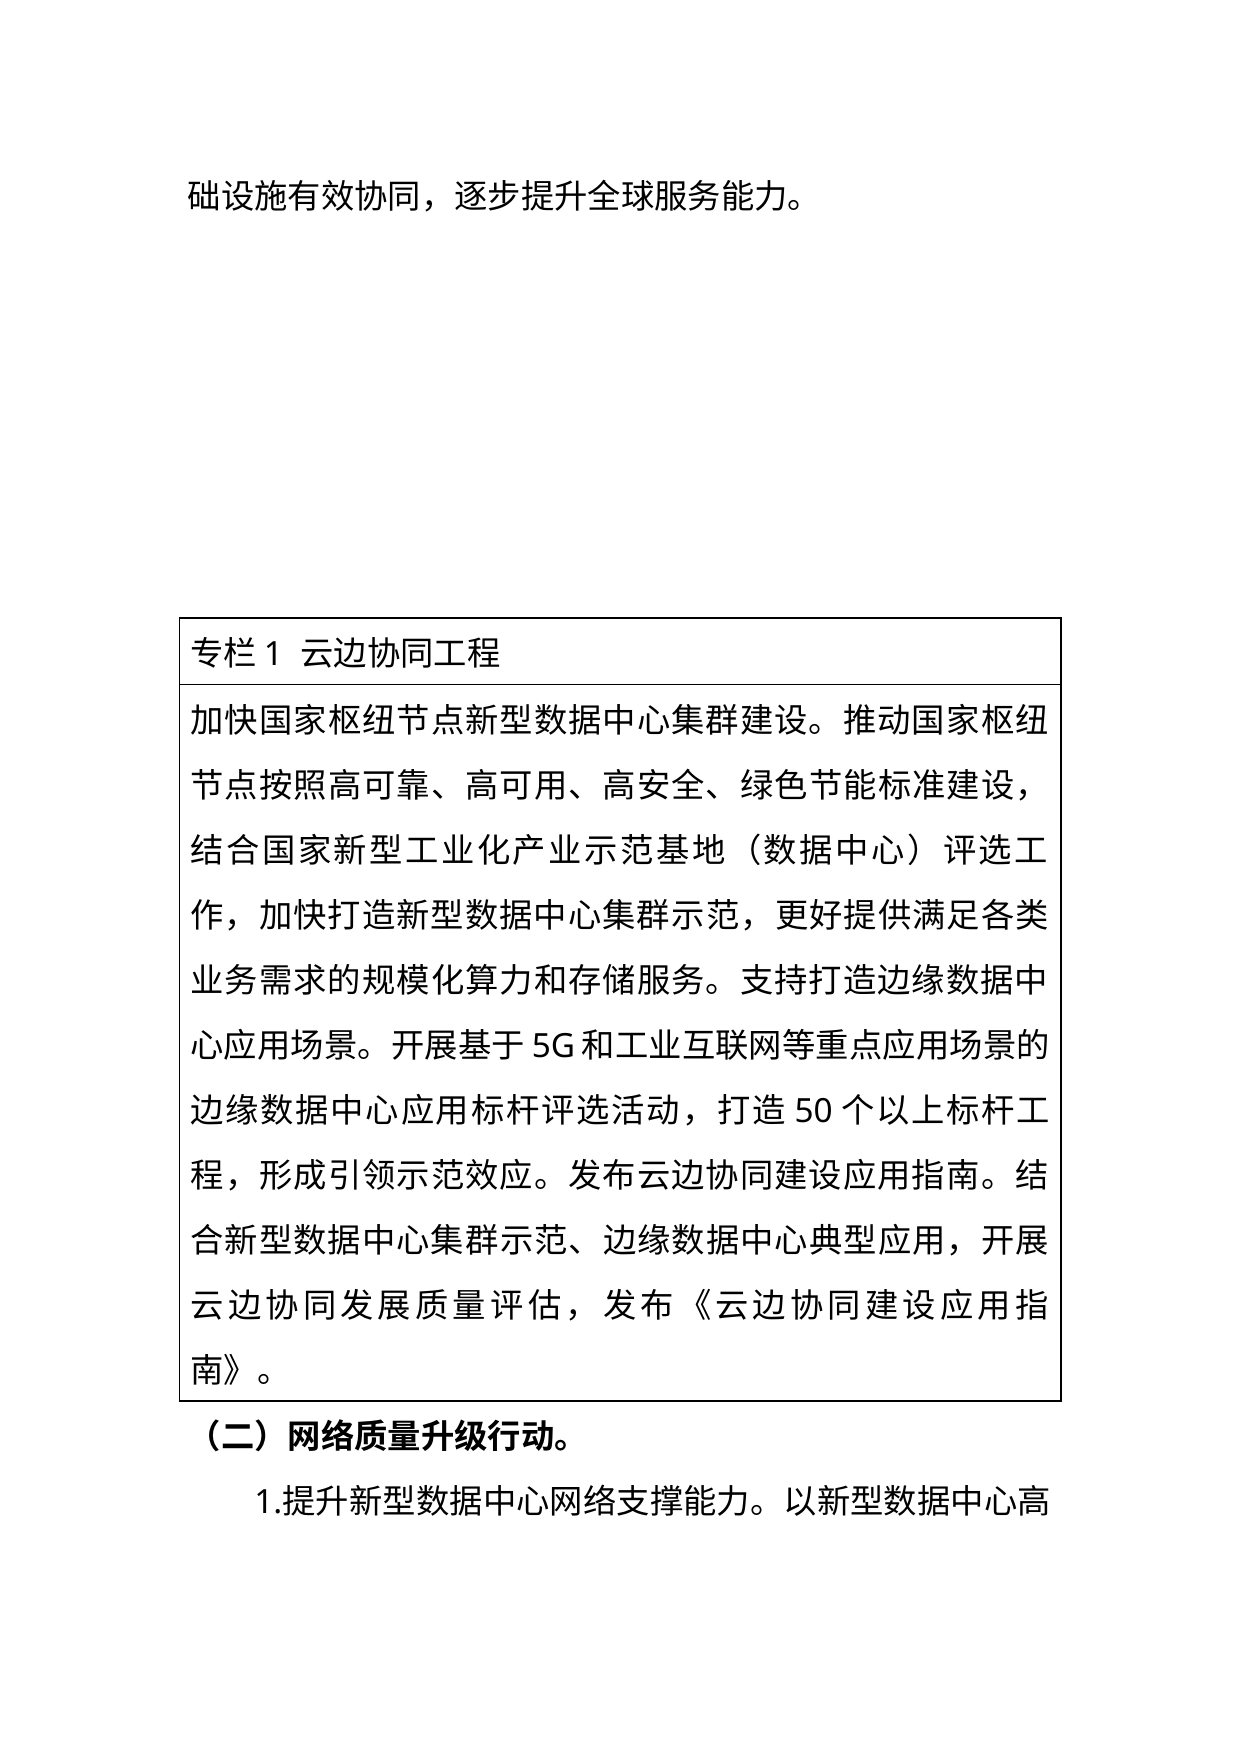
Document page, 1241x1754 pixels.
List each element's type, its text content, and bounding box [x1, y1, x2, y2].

table_header 专栏1 云边协同工程 [180, 619, 1060, 683]
text （二）网络质量升级行动。 [187, 1402, 1053, 1467]
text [187, 162, 1053, 227]
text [187, 1467, 1053, 1532]
table_cell 加快国家枢纽节点新型数据中心集群建设。推动国家枢纽节点按照高可靠、高可用、高安全、绿色节能标准建设，结合国家新型工业化产业示范基地（数据中心）评选工作，加快打造新型数据中心集群示范，更好提供满足各类业务需求的规模化算力和存储服务。支持打造边缘数据中心应用场景。开展基于5G和工业互联网等重点应用场景的边缘数据中心应用标杆评选活动，打造50个以上标杆工程，形成引领示范效应。发布云边协同建设应用指南。结合新型数据中心集群示范、边缘数据中心典型应用，开展云边协同发展质量评估，发布《云边协同建设应用指南》。 [180, 685, 1060, 1400]
